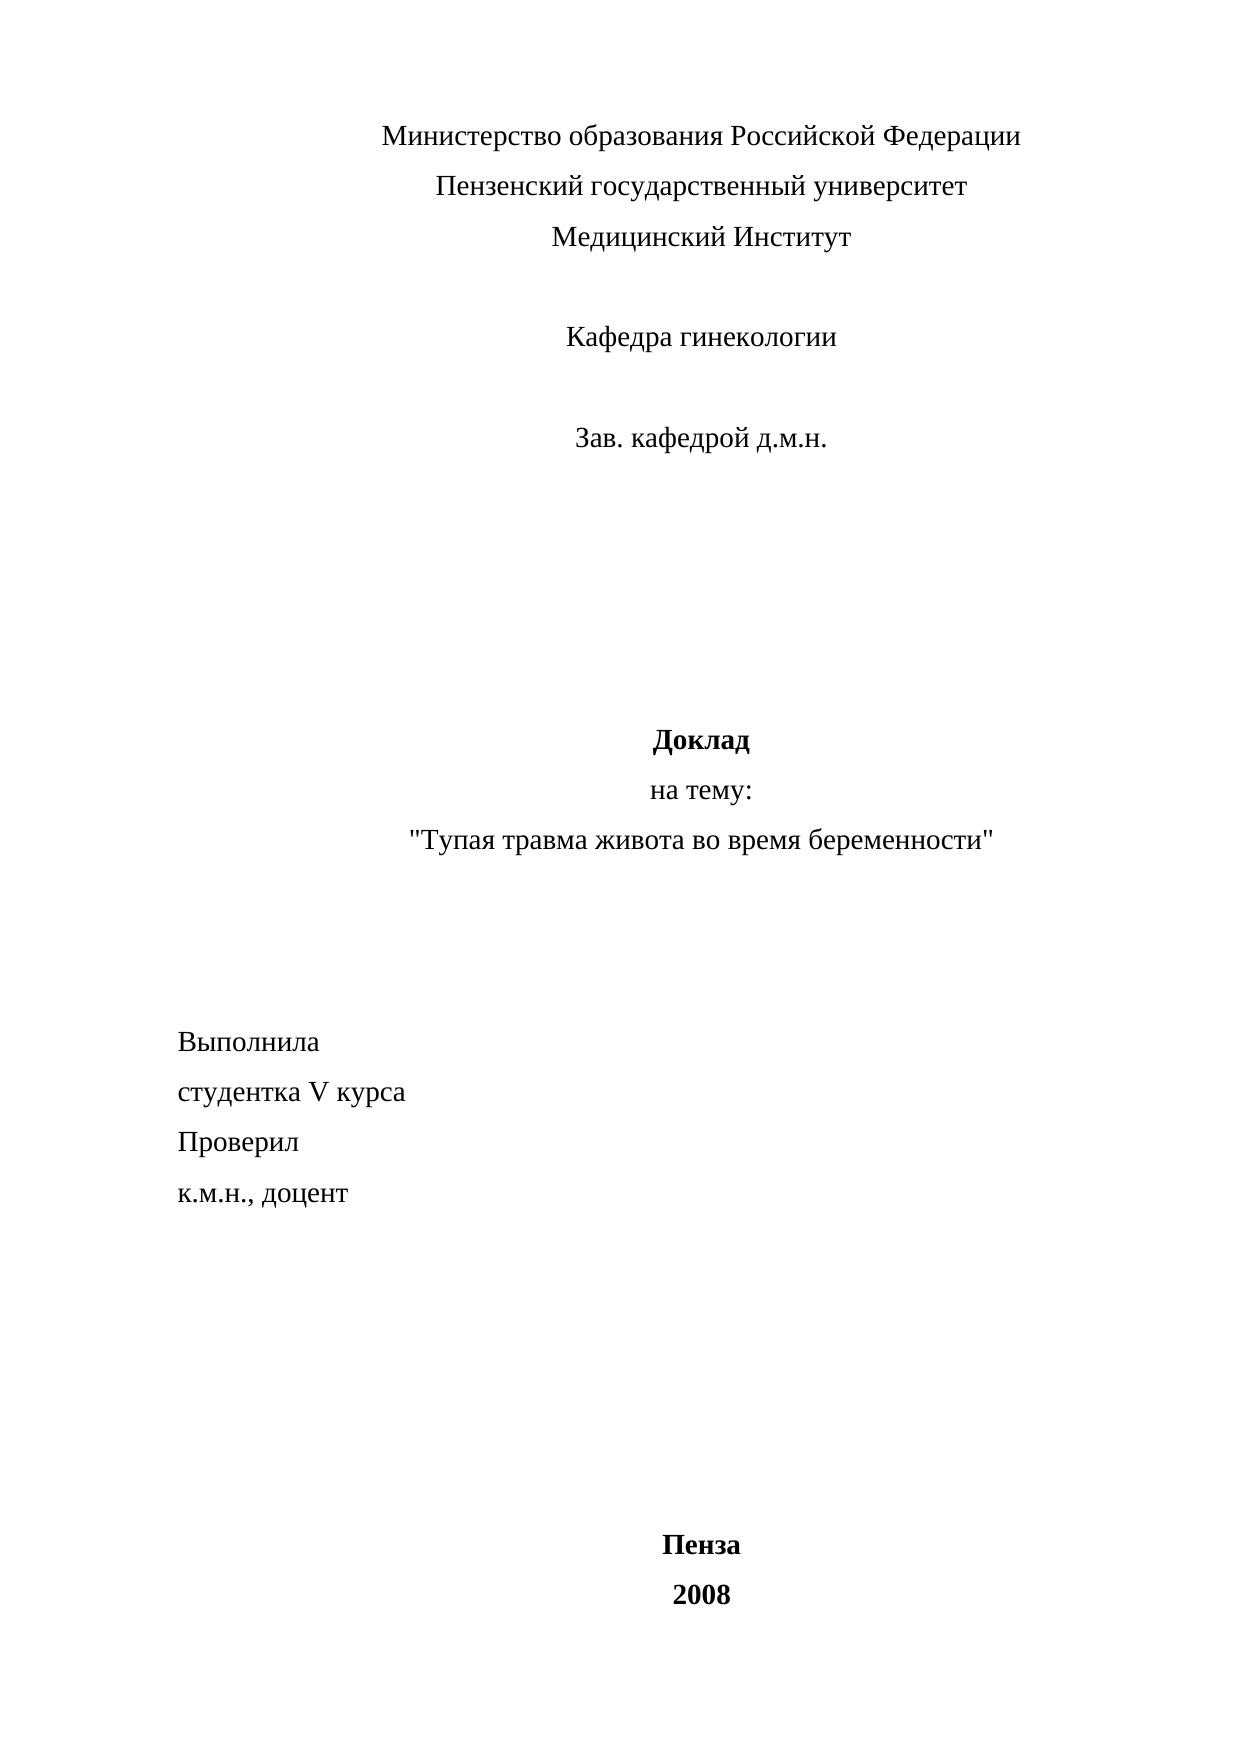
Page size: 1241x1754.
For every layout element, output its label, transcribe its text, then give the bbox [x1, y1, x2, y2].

text Зав. кафедрой д.м.н. [177, 420, 1152, 453]
text 2008 [177, 1577, 1152, 1611]
text на тему: [177, 772, 1152, 806]
text студентка V курса [177, 1074, 1152, 1108]
text Пензенский государственный университет [177, 168, 1152, 202]
text к.м.н., доцент [177, 1175, 1152, 1208]
text Министерство образования Российской Федерации [177, 118, 1152, 152]
text Пенза [177, 1527, 1152, 1560]
text Проверил [177, 1124, 1152, 1158]
text Кафедра гинекологии [177, 319, 1152, 353]
text "Тупая травма живота во время беременности" [177, 822, 1152, 856]
text Доклад [177, 722, 1152, 755]
text Медицинский Институт [177, 219, 1152, 252]
text Выполнила [177, 1024, 1152, 1057]
